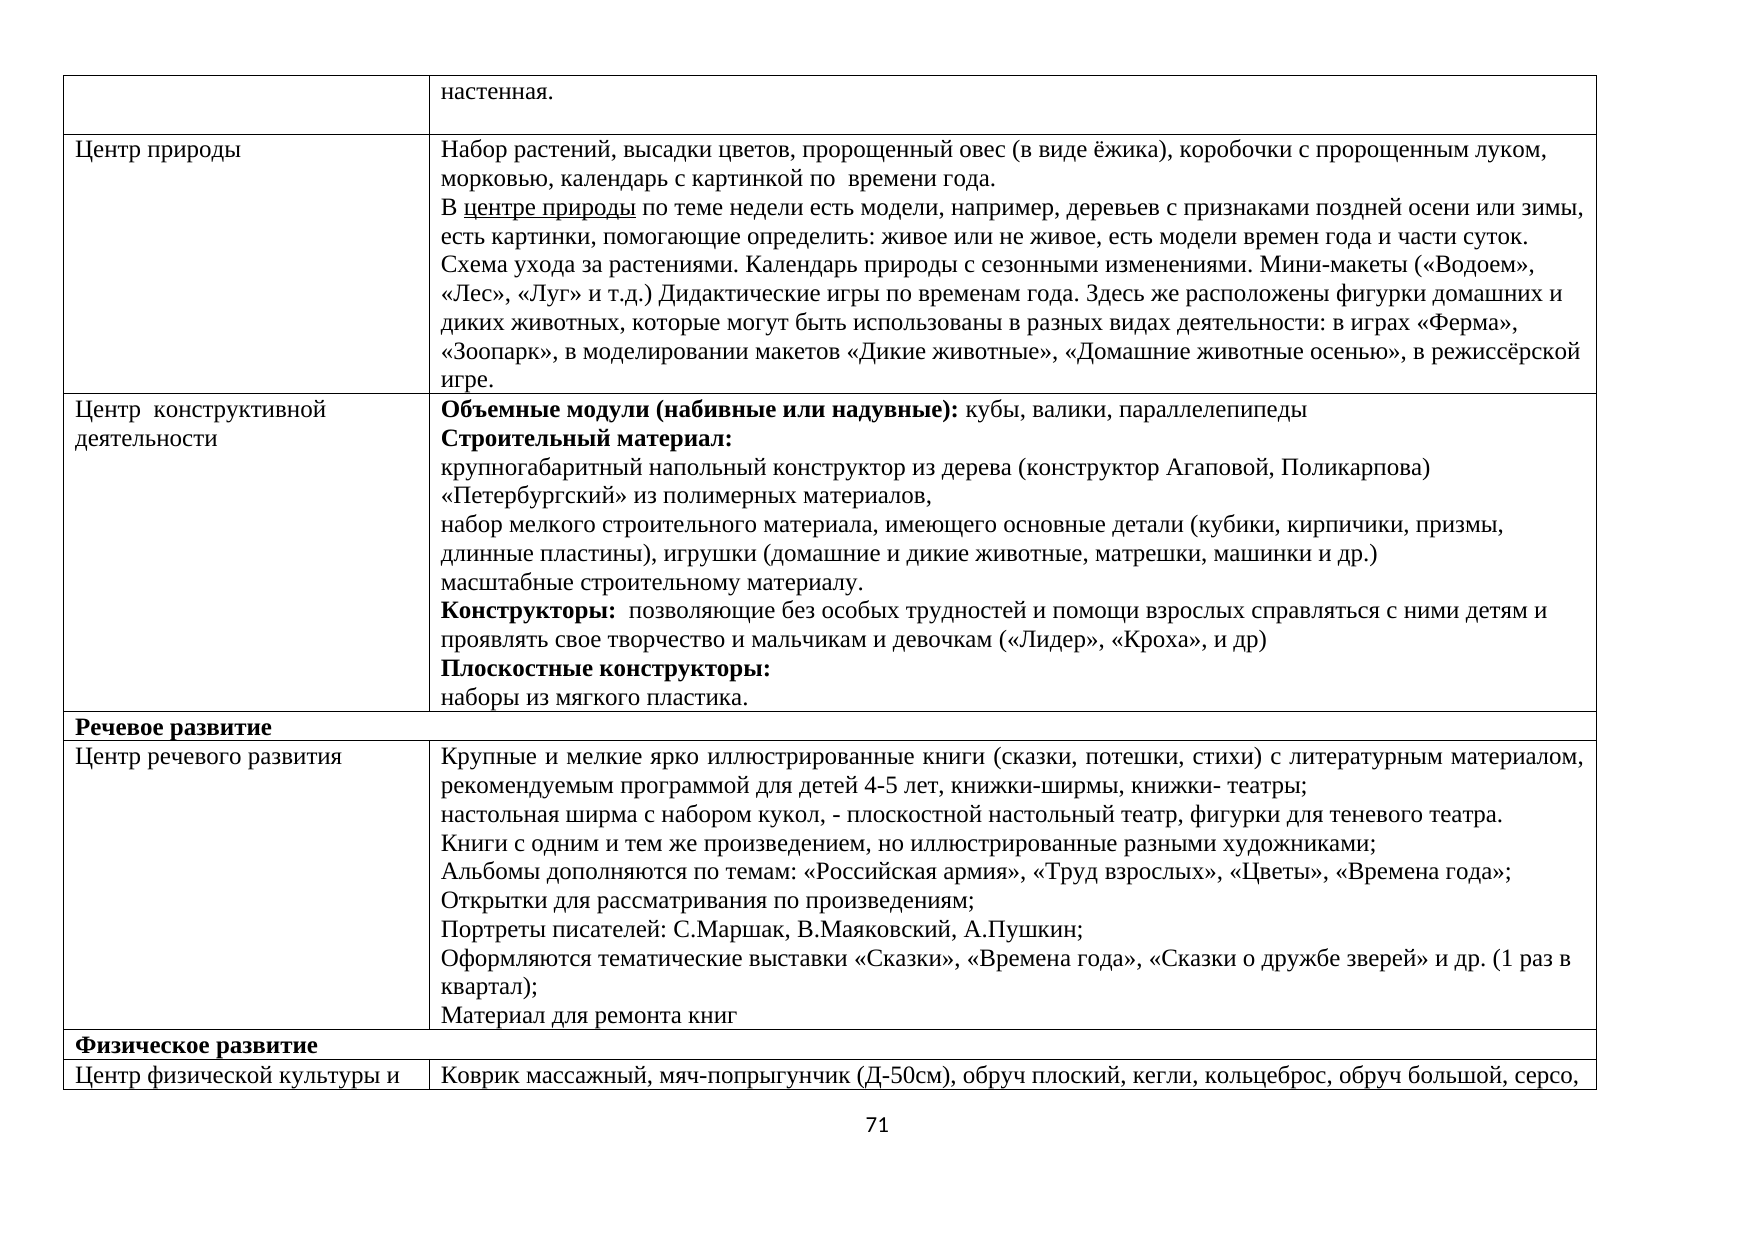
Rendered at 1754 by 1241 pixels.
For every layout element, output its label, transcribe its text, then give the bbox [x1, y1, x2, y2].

table_cell Крупные и мелкие ярко иллюстрированные книги (сказки, потешки, стихи) с литературным материалом, рекомендуемым программой для детей 4-5 лет, книжки-ширмы, книжки- театры; настольная ширма с набором кукол, - плоскостной настольный театр, фигурки для теневого театра. Книги с одним и тем же произведением, но иллюстрированные разными художниками; Альбомы дополняются по темам: «Российская армия», «Труд взрослых», «Цветы», «Времена года»; Открытки для рассматривания по произведениям; Портреты писателей: С.Маршак, В.Маяковский, А.Пушкин; Оформляются тематические выставки «Сказки», «Времена года», «Сказки о дружбе зверей» и др. (1 раз в квартал); Материал для ремонта книг [430, 741, 1596, 1029]
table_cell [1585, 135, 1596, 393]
table_cell Объемные модули (набивные или надувные): кубы, валики, параллелепипеды Строительный материал: крупногабаритный напольный конструктор из дерева (конструктор Агаповой, Поликарпова) «Петербургский» из полимерных материалов, набор мелкого строительного материала, имеющего основные детали (кубики, кирпичики, призмы, длинные пластины), игрушки (домашние и дикие животные, матрешки, машинки и др.) масштабные строительному материалу. Конструкторы: позволяющие без особых трудностей и помощи взрослых справляться с ними детям и проявлять свое творчество и мальчикам и девочкам («Лидер», «Кроха», и др) Плоскостные конструкторы: наборы из мягкого пластика. [430, 394, 1596, 711]
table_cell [64, 1060, 429, 1088]
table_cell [430, 76, 1596, 133]
table_cell Центр речевого развития [64, 741, 429, 1029]
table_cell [64, 76, 429, 133]
table_cell Речевое развитие [64, 712, 1596, 740]
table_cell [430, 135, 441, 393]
table_cell Центр природы [64, 135, 429, 393]
table_cell Физическое развитие [64, 1030, 1596, 1059]
table_cell Центр конструктивной деятельности [64, 394, 429, 711]
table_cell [430, 1060, 1596, 1088]
